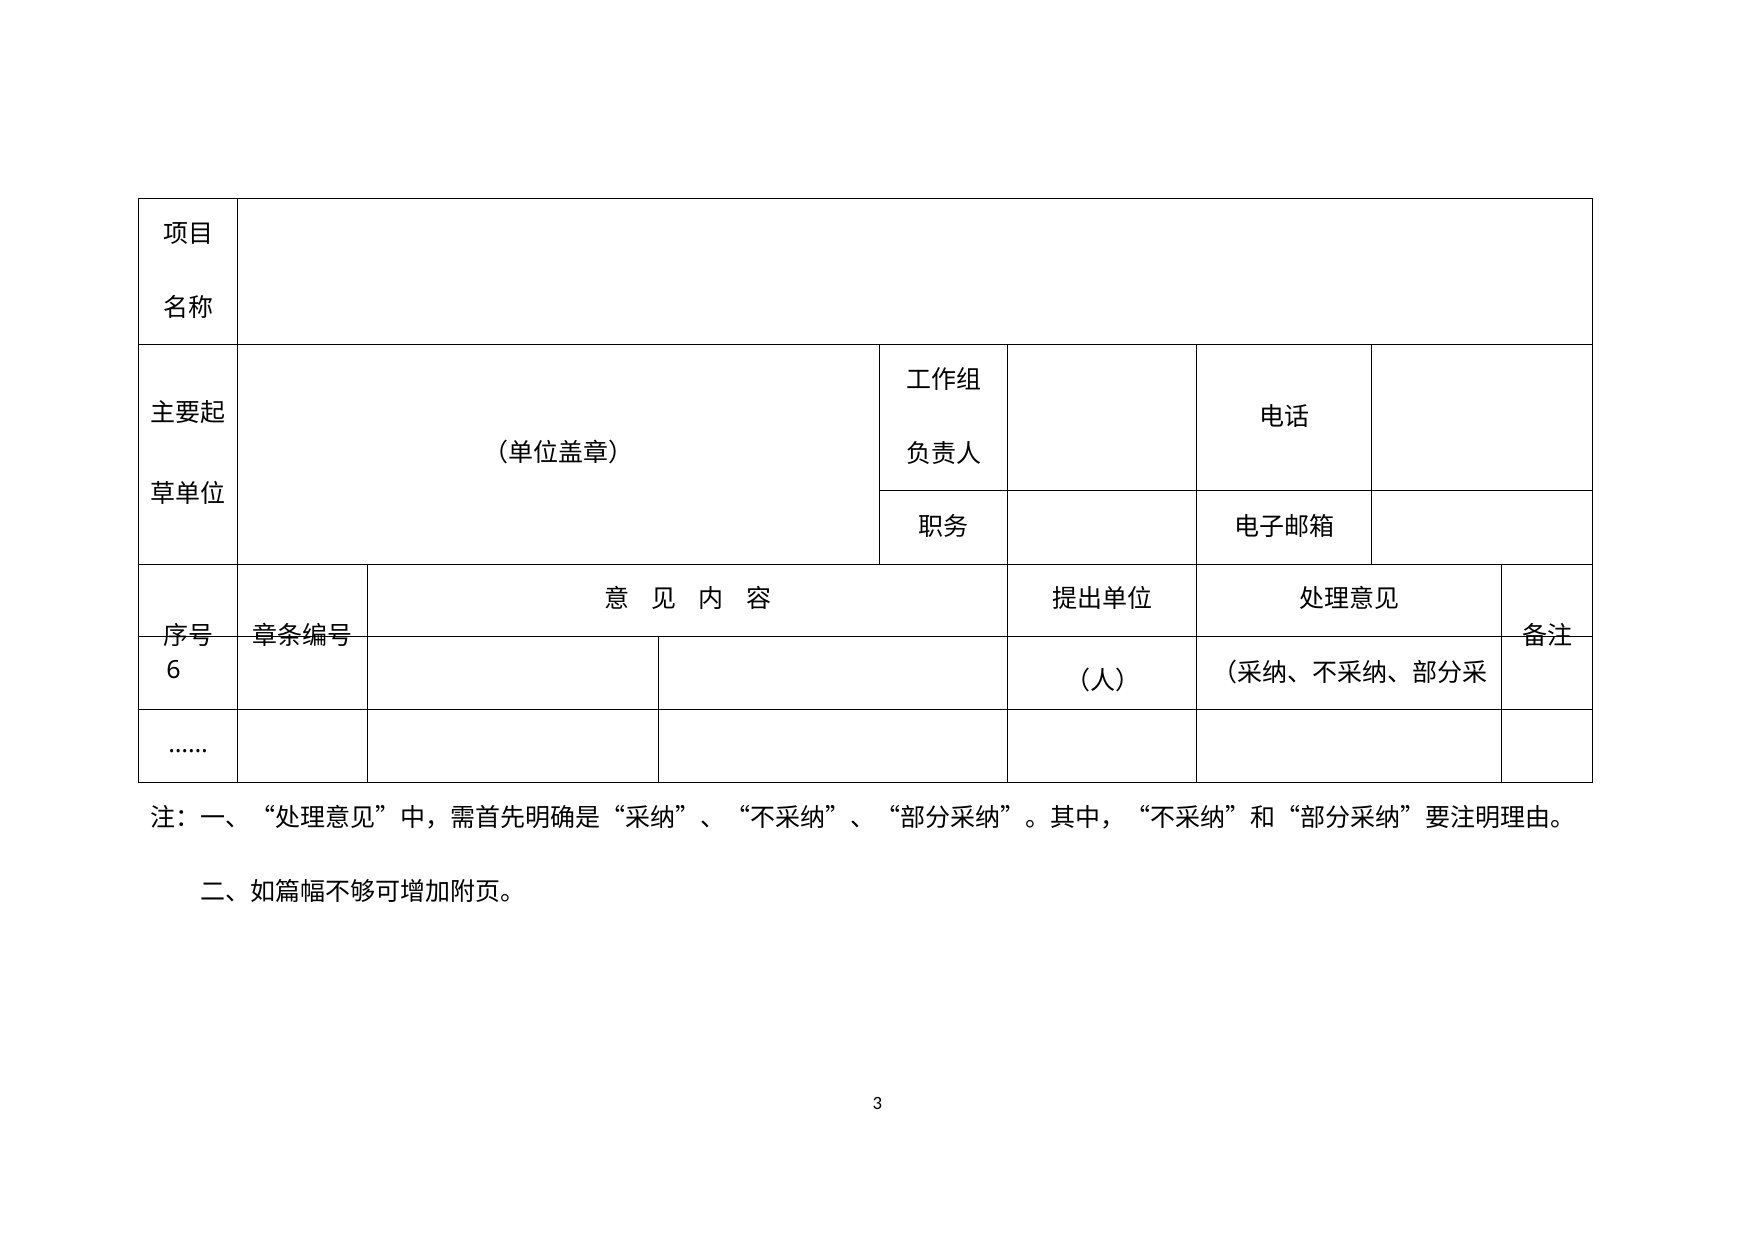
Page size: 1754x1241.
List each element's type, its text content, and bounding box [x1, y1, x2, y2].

table_cell [1502, 710, 1592, 782]
table_cell 职务 [880, 491, 1007, 563]
table_cell [1008, 491, 1196, 563]
table_header [238, 199, 1592, 344]
table_cell 序号 [139, 565, 237, 636]
text 注：一、“处理意见”中，需首先明确是“采纳”、“不采纳”、“部分采纳”。其中，“不采纳”和“部分采纳”要注明理由。 [150, 783, 1604, 848]
table_cell 工作组 负责人 [880, 345, 1007, 490]
table_cell [659, 637, 1007, 709]
table_cell 电子邮箱 [1197, 491, 1371, 563]
table_cell [368, 637, 658, 709]
table_cell [1008, 710, 1196, 782]
text 二、如篇幅不够可增加附页。 [150, 857, 1604, 922]
table_header 项目 名称 [139, 199, 237, 344]
table_cell [1008, 637, 1196, 709]
table_cell [139, 637, 237, 709]
table_cell [238, 637, 367, 709]
table_cell [1197, 710, 1501, 782]
table_cell 提出单位（人） [1008, 565, 1196, 636]
table_cell …… [139, 710, 237, 782]
table_cell 章条编号 [238, 565, 367, 636]
table_cell [368, 710, 658, 782]
table_cell 备注 [1502, 565, 1592, 636]
table_cell 电话 [1197, 345, 1371, 490]
table_cell [238, 710, 367, 782]
table_cell [1502, 637, 1592, 709]
table_cell [1197, 637, 1501, 709]
table_cell [1372, 491, 1592, 563]
table_cell 意 见 内 容 [368, 565, 1007, 636]
table_cell 主要起草单位 [139, 345, 237, 563]
table_cell （单位盖章） [238, 345, 879, 563]
table_cell [1372, 345, 1592, 490]
table_cell [659, 710, 1007, 782]
table_cell [1008, 345, 1196, 490]
table_cell 处理意见 （采纳、不采纳、部分采纳） [1197, 565, 1501, 636]
